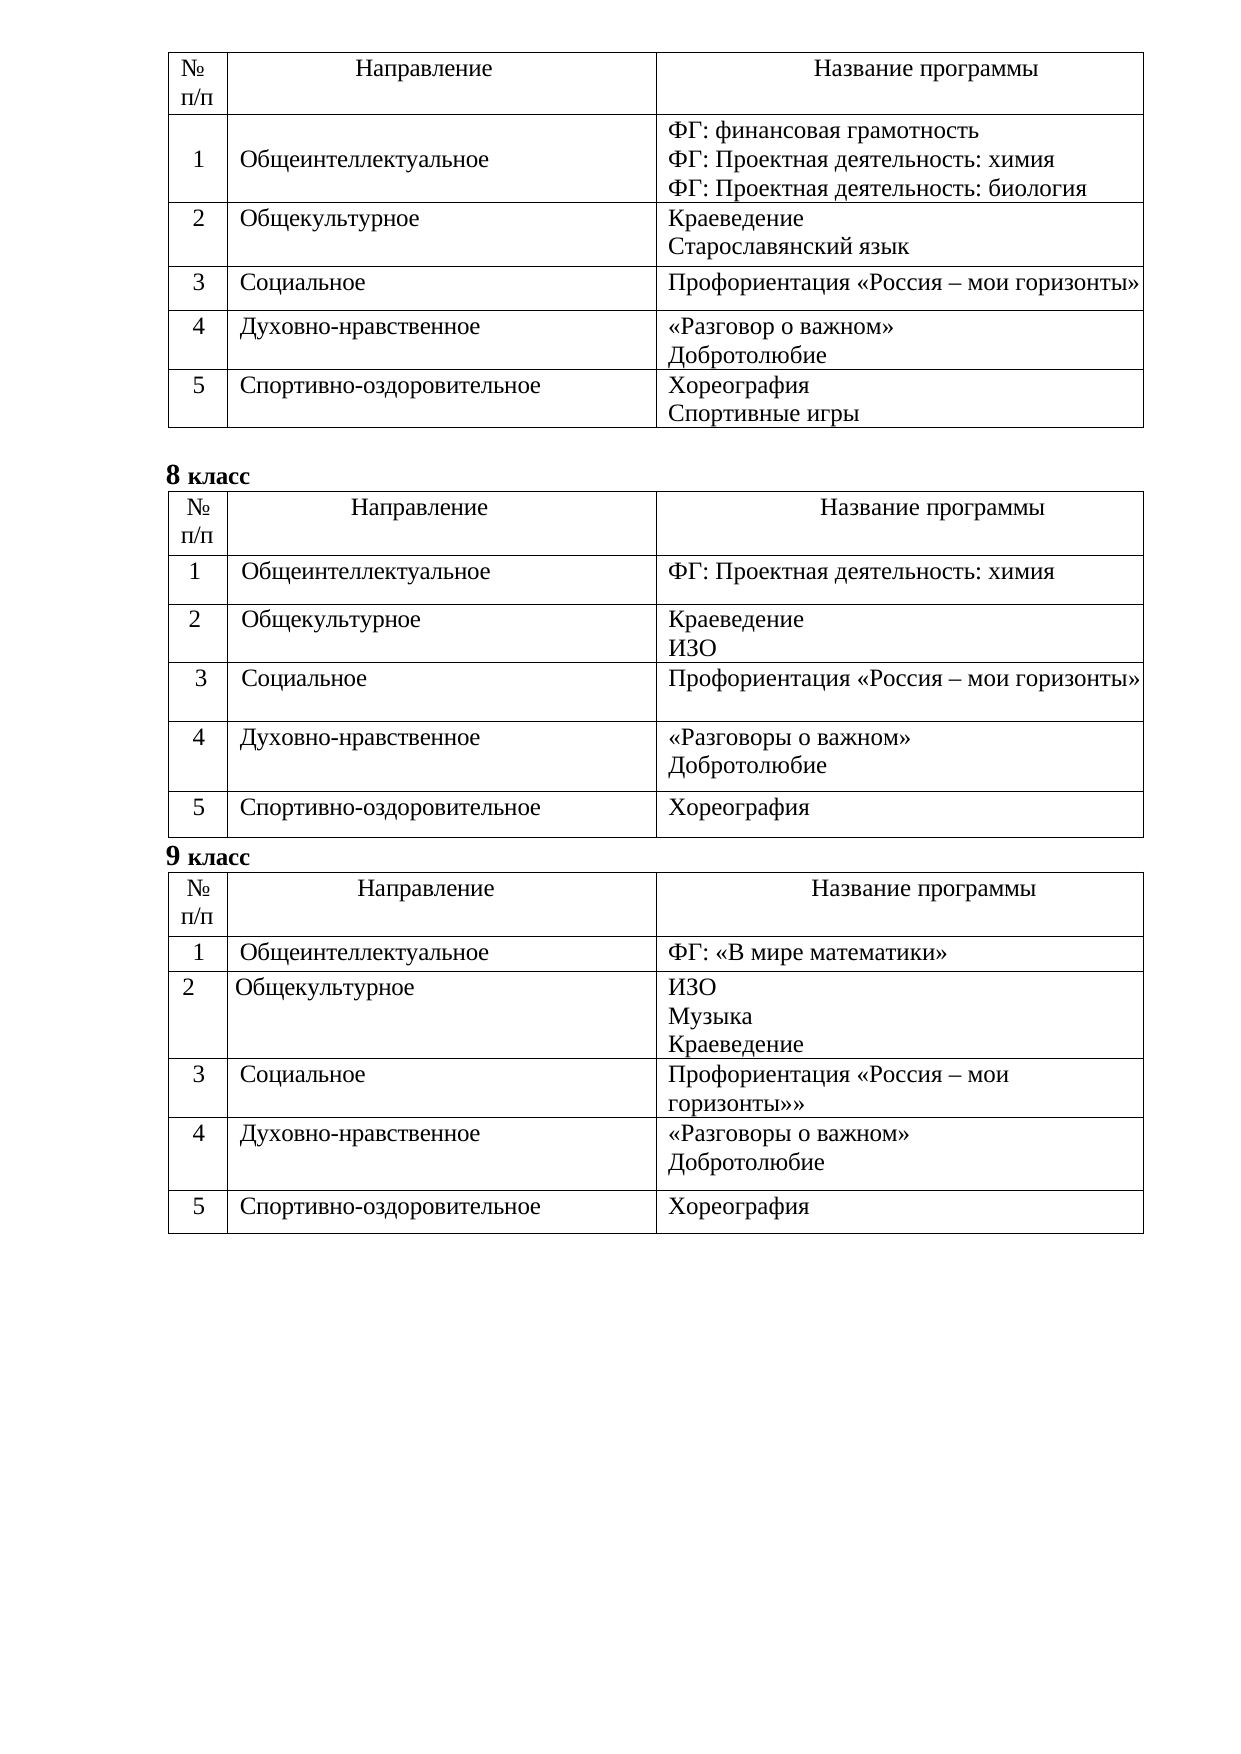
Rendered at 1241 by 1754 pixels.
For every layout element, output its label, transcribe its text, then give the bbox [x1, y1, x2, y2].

table_cell «Разговор о важном» Добротолюбие [657, 311, 1143, 369]
table_cell Хореография Спортивные игры [657, 370, 1143, 427]
table_cell Общеинтеллектуальное [228, 556, 656, 603]
table_header Направление [228, 53, 656, 114]
table_cell 3 [169, 1059, 227, 1117]
table_cell 1 [169, 115, 227, 202]
table_cell Социальное [228, 663, 656, 721]
table_cell Духовно-нравственное [228, 1118, 656, 1190]
table_cell ИЗО Музыка Краеведение [657, 972, 1143, 1058]
table_cell Духовно-нравственное [228, 722, 656, 791]
table_cell Краеведение ИЗО [657, 605, 1143, 662]
table_cell Спортивно-оздоровительное [228, 792, 656, 837]
table_cell 3 [169, 267, 227, 310]
table_cell 3 [169, 663, 227, 721]
table_cell ФГ: финансовая грамотность ФГ: Проектная деятельность: химия ФГ: Проектная деятельность: биология [657, 115, 1143, 202]
table_cell Общекультурное [228, 972, 656, 1058]
table_cell 2 [169, 605, 227, 662]
table_cell Профориентация «Россия – мои горизонты»» [657, 1059, 1143, 1117]
list класс [166, 838, 1211, 872]
table_cell Общекультурное [228, 605, 656, 662]
table_cell Профориентация «Россия – мои горизонты» [657, 267, 1143, 310]
table_cell Социальное [228, 267, 656, 310]
table_cell Краеведение Старославянский язык [657, 203, 1143, 266]
table_header Название программы [657, 492, 1143, 555]
table_cell 5 [169, 370, 227, 427]
table_header № п/п [169, 53, 227, 114]
table_cell Спортивно-оздоровительное [228, 370, 656, 427]
table_cell 2 [169, 972, 227, 1058]
table_cell ФГ: «В мире математики» [657, 937, 1143, 971]
table_cell 4 [169, 311, 227, 369]
table_header № п/п [169, 492, 227, 555]
table_cell «Разговоры о важном» Добротолюбие [657, 1118, 1143, 1190]
table_header Название программы [657, 53, 1143, 114]
table_header Направление [228, 492, 656, 555]
table_cell Профориентация «Россия – мои горизонты» [657, 663, 1143, 721]
table_cell 5 [169, 1191, 227, 1233]
table_cell 1 [169, 556, 227, 603]
table_cell Хореография [657, 792, 1143, 837]
table_cell 2 [169, 203, 227, 266]
list класс [166, 457, 1211, 491]
table_header № п/п [169, 873, 227, 936]
table_cell Общеинтеллектуальное [228, 937, 656, 971]
table_cell 5 [169, 792, 227, 837]
table_cell 4 [169, 1118, 227, 1190]
table_header Направление [228, 873, 656, 936]
table_cell Спортивно-оздоровительное [228, 1191, 656, 1233]
table_cell Общекультурное [228, 203, 656, 266]
table_cell 4 [169, 722, 227, 791]
table_cell 1 [169, 937, 227, 971]
table_header Название программы [657, 873, 1143, 936]
table_cell Общеинтеллектуальное [228, 115, 656, 202]
table_cell «Разговоры о важном» Добротолюбие [657, 722, 1143, 791]
table_cell Хореография [657, 1191, 1143, 1233]
table_cell Духовно-нравственное [228, 311, 656, 369]
table_cell Социальное [228, 1059, 656, 1117]
table_cell ФГ: Проектная деятельность: химия [657, 556, 1143, 603]
